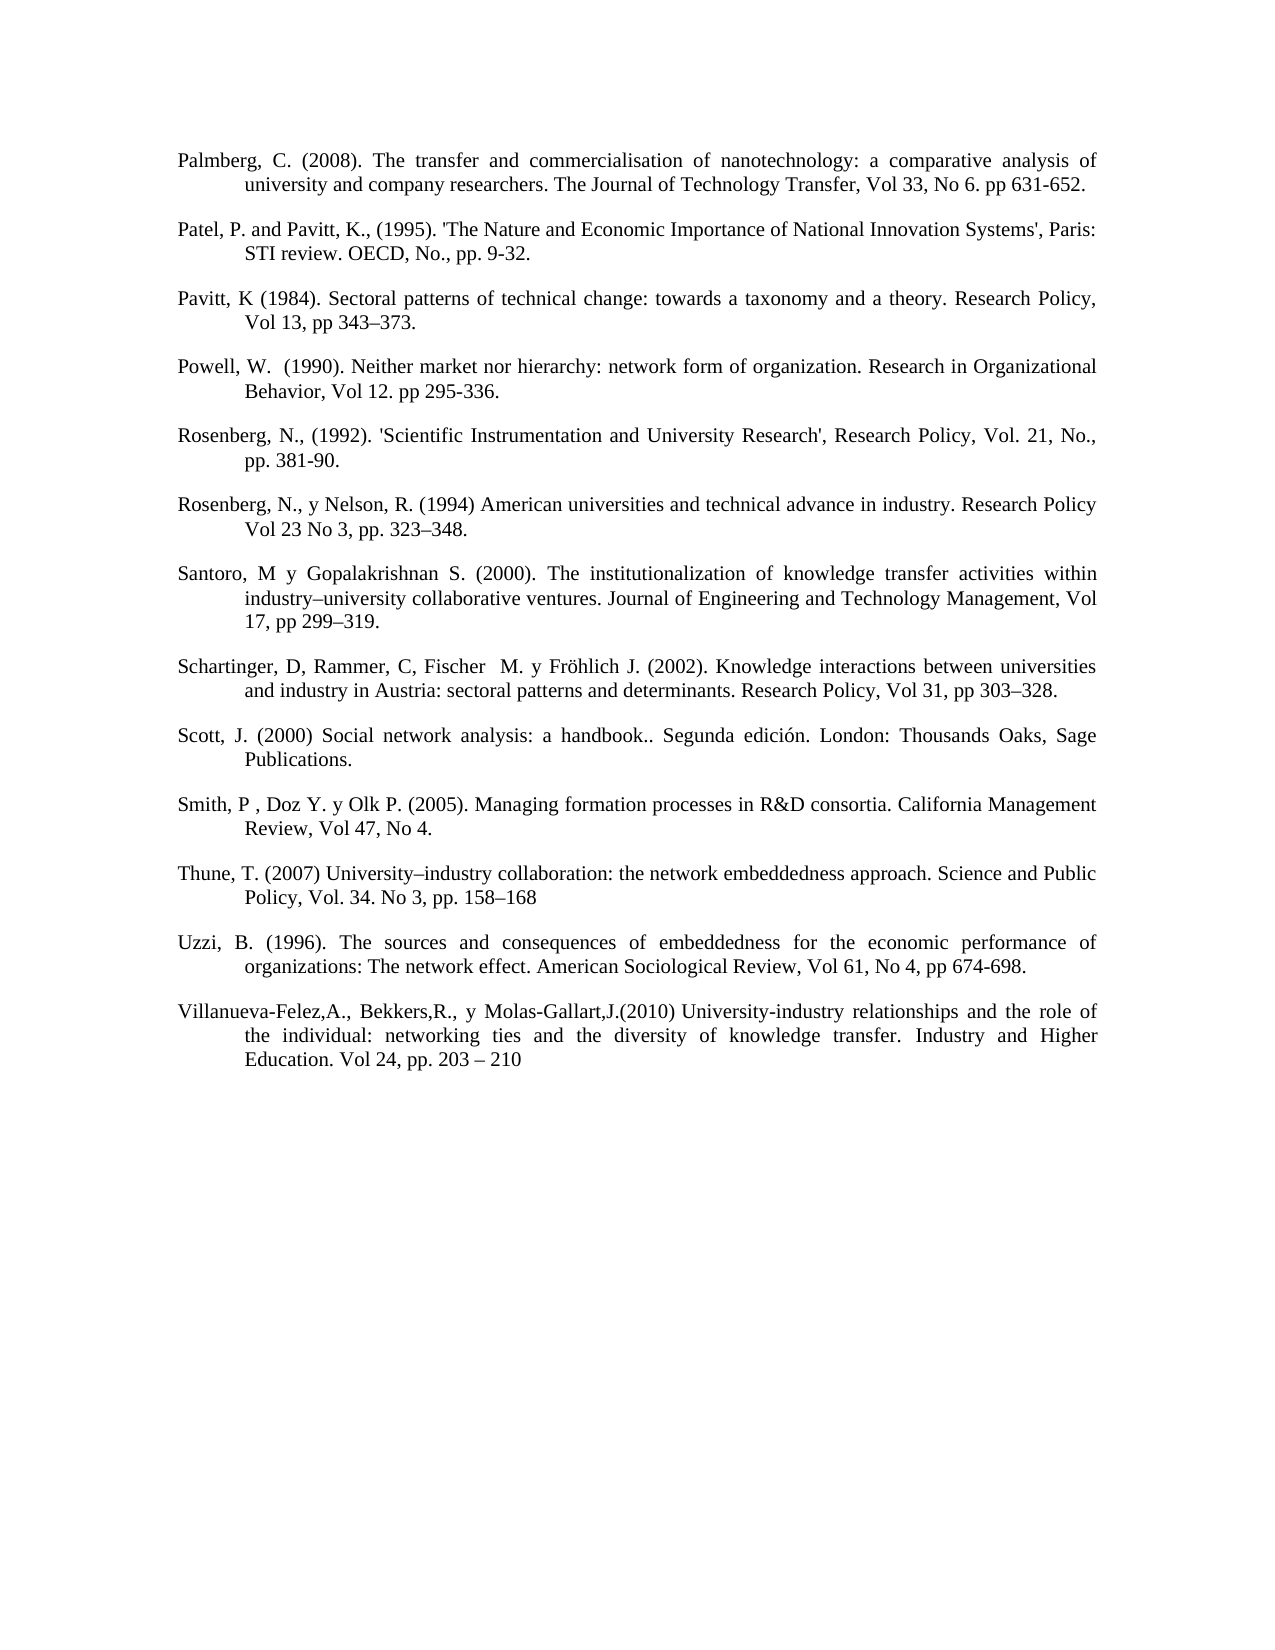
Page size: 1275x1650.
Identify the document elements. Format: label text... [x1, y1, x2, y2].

text Palmberg, C. (2008). The transfer and commercialisation of nanotechnology: a comparative analysis of university and company researchers. The Journal of Technology Transfer, Vol 33, No 6. pp 631-652. [177, 148, 1098, 196]
text Thune, T. (2007) University–industry collaboration: the network embeddedness approach. Science and Public Policy, Vol. 34. No 3, pp. 158–168 [177, 861, 1098, 909]
text Pavitt, K (1984). Sectoral patterns of technical change: towards a taxonomy and a theory. Research Policy, Vol 13, pp 343–373. [177, 286, 1098, 334]
text Smith, P , Doz Y. y Olk P. (2005). Managing formation processes in R&D consortia. California Management Review, Vol 47, No 4. [177, 792, 1098, 840]
text Uzzi, B. (1996). The sources and consequences of embeddedness for the economic performance of organizations: The network effect. American Sociological Review, Vol 61, No 4, pp 674-698. [177, 930, 1098, 978]
text Rosenberg, N., y Nelson, R. (1994) American universities and technical advance in industry. Research Policy Vol 23 No 3, pp. 323–348. [177, 492, 1098, 541]
text Villanueva-Felez,A., Bekkers,R., y Molas-Gallart,J.(2010) University-industry relationships and the role of the individual: networking ties and the diversity of knowledge transfer. Industry and Higher Education. Vol 24, pp. 203 – 210 [177, 999, 1098, 1071]
text Santoro, M y Gopalakrishnan S. (2000). The institutionalization of knowledge transfer activities within industry–university collaborative ventures. Journal of Engineering and Technology Management, Vol 17, pp 299–319. [177, 561, 1098, 633]
text Patel, P. and Pavitt, K., (1995). 'The Nature and Economic Importance of National Innovation Systems', Paris: STI review. OECD, No., pp. 9-32. [177, 217, 1098, 265]
text Powell, W. (1990). Neither market nor hierarchy: network form of organization. Research in Organizational Behavior, Vol 12. pp 295-336. [177, 354, 1098, 403]
text Rosenberg, N., (1992). 'Scientific Instrumentation and University Research', Research Policy, Vol. 21, No., pp. 381-90. [177, 423, 1098, 472]
text Scott, J. (2000) Social network analysis: a handbook.. Segunda edición. London: Thousands Oaks, Sage Publications. [177, 723, 1098, 771]
text Schartinger, D, Rammer, C, Fischer M. y Fröhlich J. (2002). Knowledge interactions between universities and industry in Austria: sectoral patterns and determinants. Research Policy, Vol 31, pp 303–328. [177, 654, 1098, 702]
